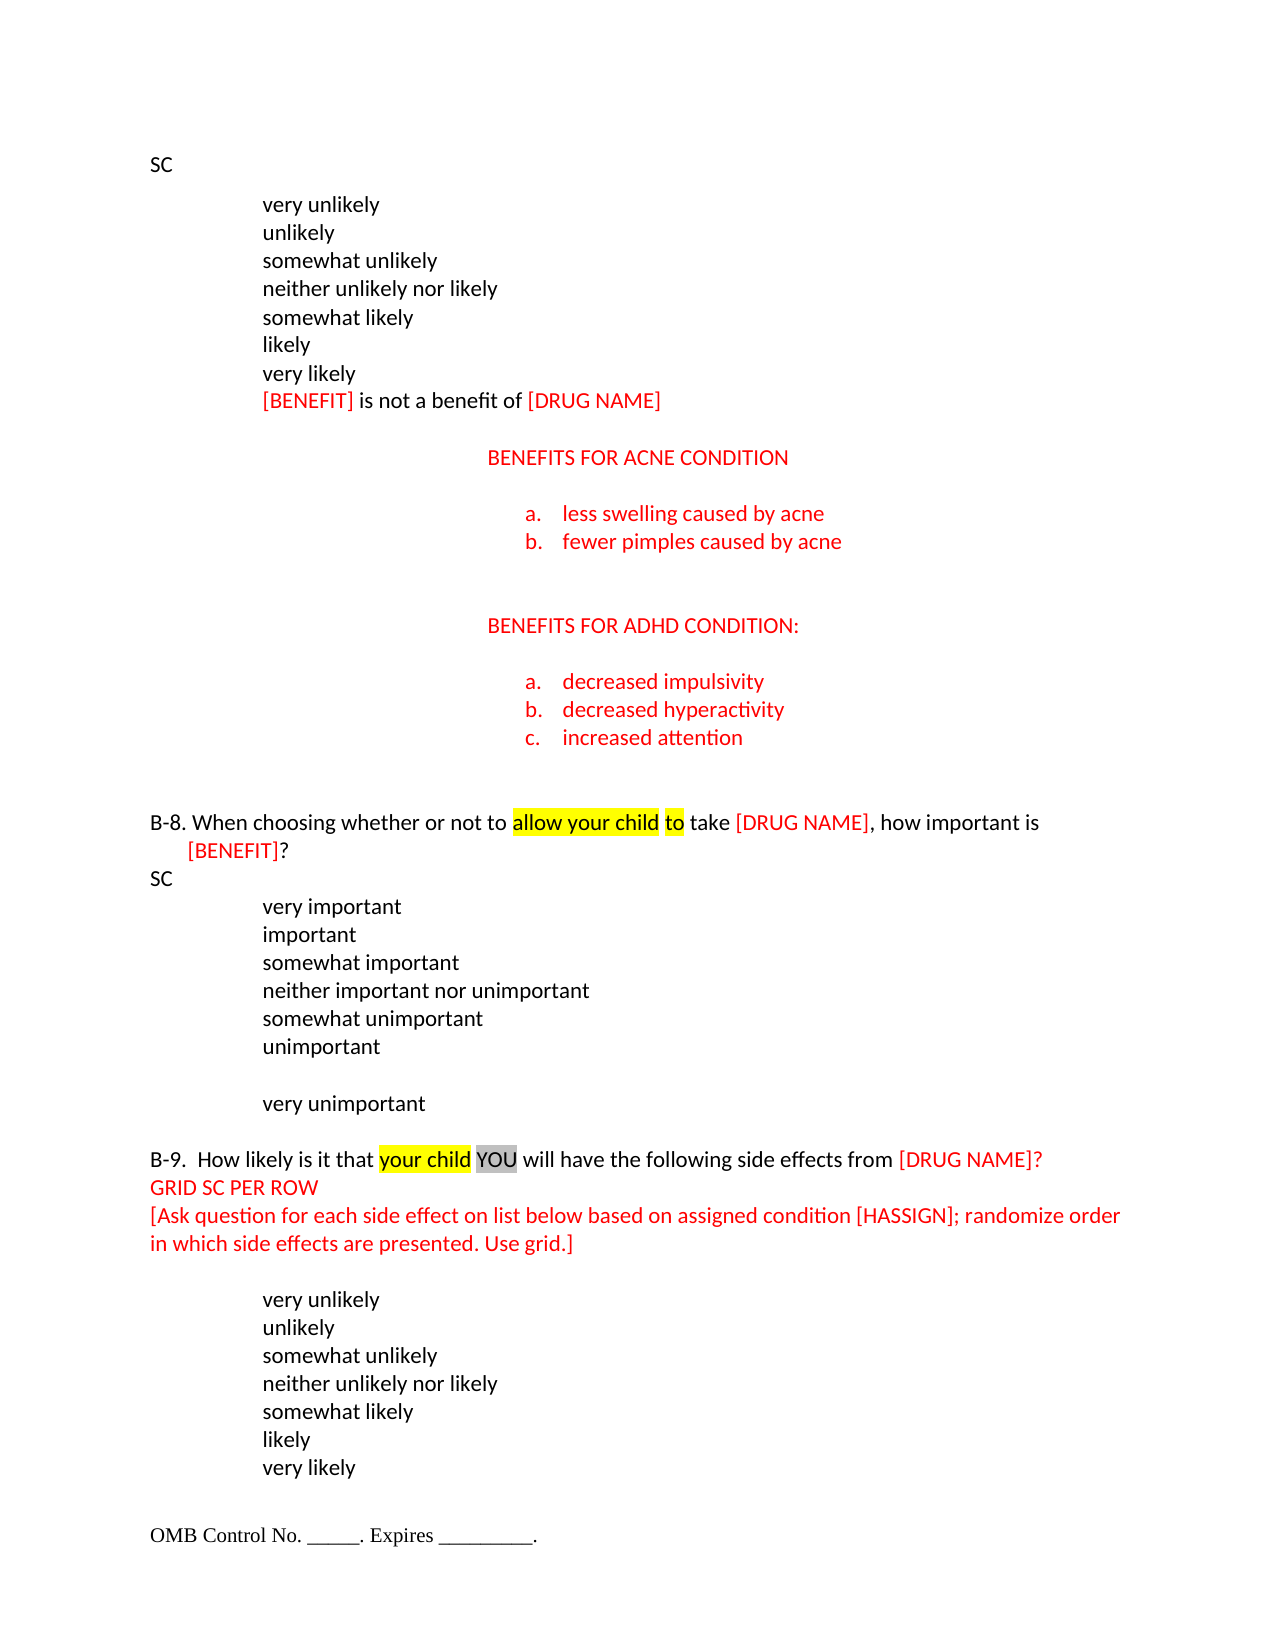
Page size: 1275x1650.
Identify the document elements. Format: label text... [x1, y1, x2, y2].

text very unimportant [196, 1089, 1003, 1117]
text neither important nor unimportant [196, 976, 1003, 1004]
text unlikely [196, 1313, 1003, 1341]
text likely [196, 331, 1003, 359]
text very unlikely [196, 191, 1003, 218]
text [Ask question for each side effect on list below based on assigned condition [HASSIGN]; randomize order in which side effects are presented. Use grid.] [150, 1201, 1125, 1257]
text BENEFITS FOR ADHD CONDITION: [487, 611, 1125, 639]
text neither unlikely nor likely [196, 274, 1003, 303]
list decreased impulsivity [525, 667, 1125, 695]
text somewhat unlikely [196, 1341, 1003, 1369]
text very important [196, 892, 1003, 920]
text somewhat unimportant [196, 1004, 1003, 1032]
text important [196, 920, 1003, 948]
list decreased hyperactivity [525, 695, 1125, 723]
text SC [150, 864, 1125, 892]
list fewer pimples caused by acne [525, 527, 1125, 555]
list increased attention [525, 723, 1125, 751]
text unimportant [262, 1032, 1003, 1060]
text somewhat likely [196, 1397, 1003, 1425]
text somewhat likely [262, 303, 1003, 331]
list less swelling caused by acne [525, 499, 1125, 527]
text very likely [196, 359, 1003, 387]
text B-8. When choosing whether or not to allow your child to take [DRUG NAME], how important is [BENEFIT]? [150, 808, 1125, 864]
text very likely [196, 1453, 1003, 1481]
text GRID SC PER ROW [150, 1173, 1125, 1201]
text very unlikely [196, 1285, 1003, 1313]
text BENEFITS FOR ACNE CONDITION [487, 443, 1125, 471]
text unlikely [196, 218, 1003, 247]
text likely [262, 1425, 1003, 1453]
text B-9. How likely is it that your child YOU will have the following side effects from [DRUG NAME]? [517, 1145, 1125, 1173]
text B-9. How likely is it that your child YOU will have the following side effects from [DRUG NAME]? [150, 1145, 379, 1173]
text [BENEFIT] is not a benefit of [DRUG NAME] [262, 387, 1003, 415]
text SC [150, 150, 1125, 178]
text somewhat important [196, 948, 1003, 976]
text neither unlikely nor likely [196, 1369, 1003, 1397]
text somewhat unlikely [196, 247, 1003, 274]
